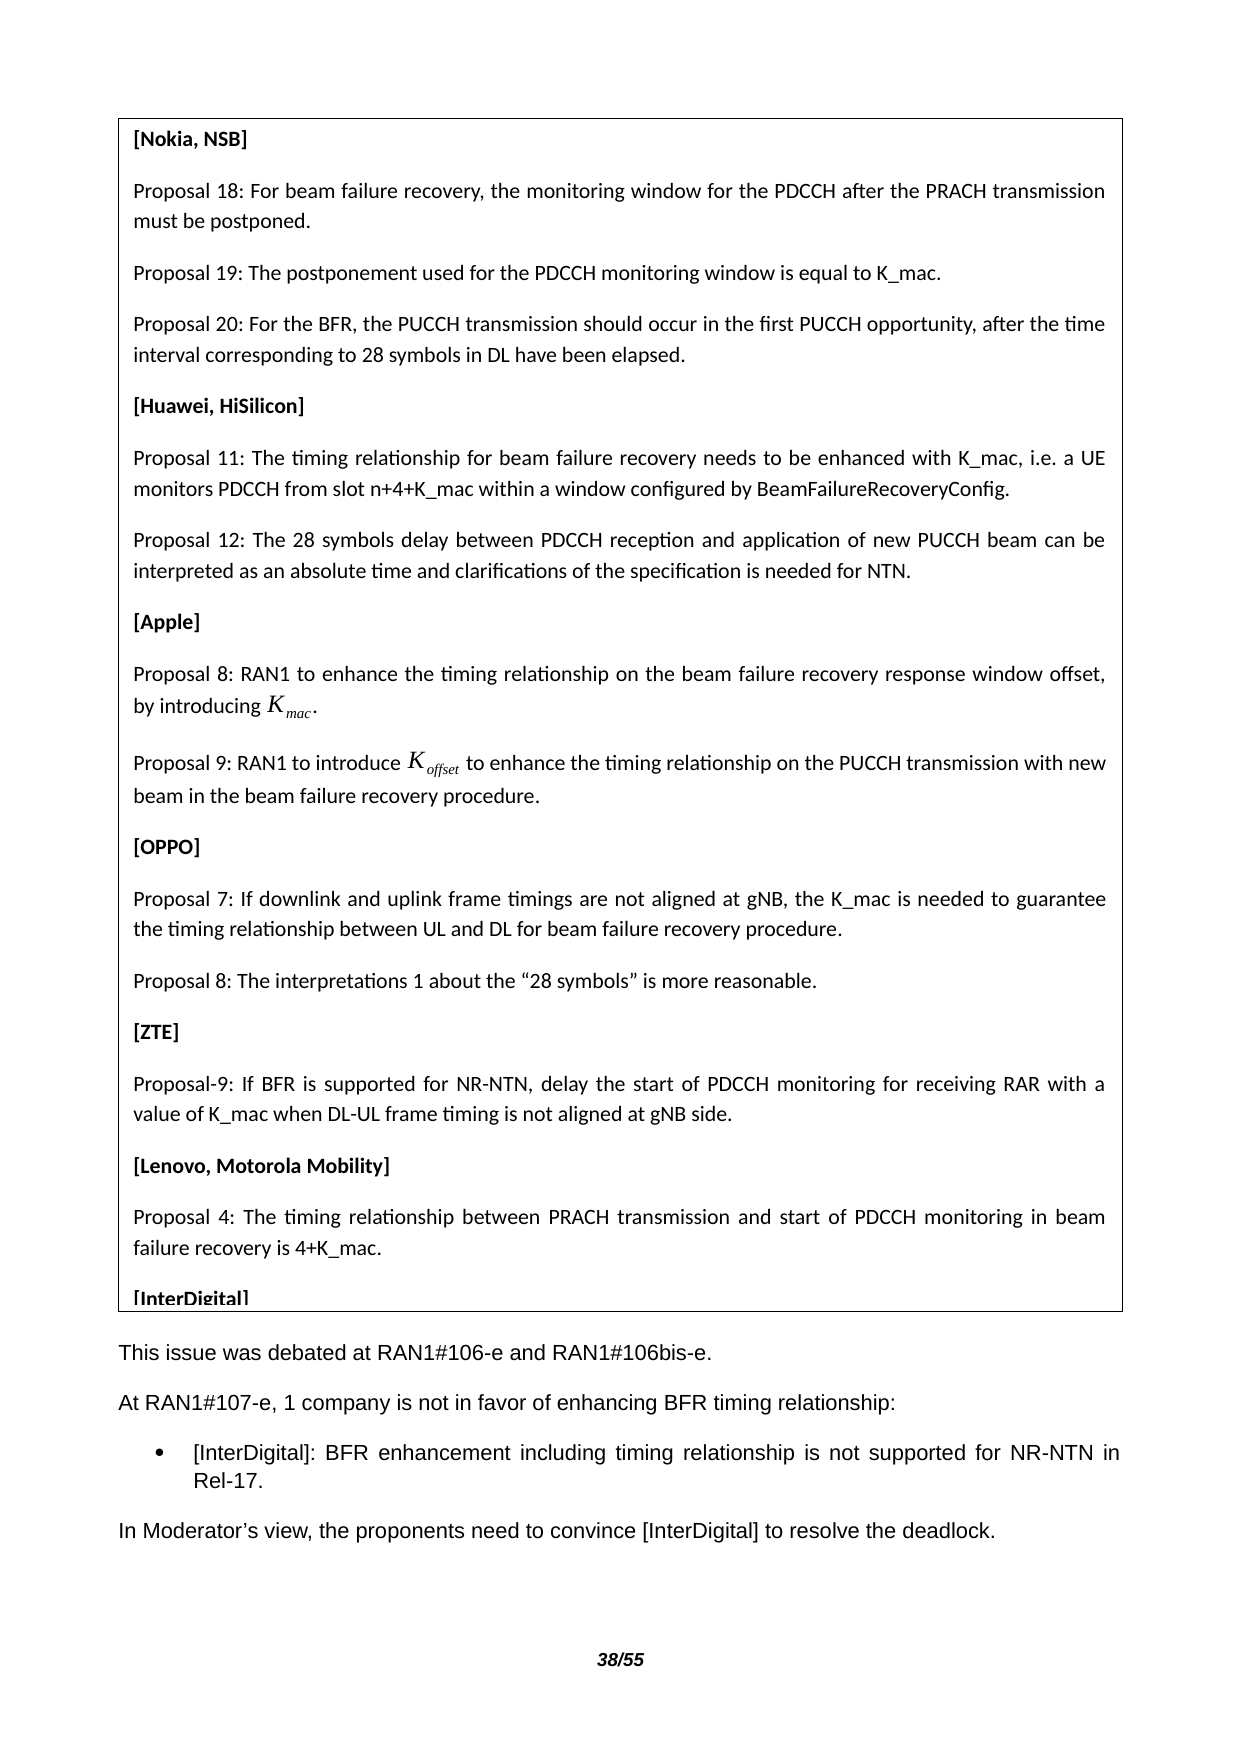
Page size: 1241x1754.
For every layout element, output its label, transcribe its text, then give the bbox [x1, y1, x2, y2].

text In Moderator’s view, the proponents need to convince [InterDigital] to resolve the deadlock. [118, 1518, 1122, 1543]
text This issue was debated at RAN1#106-e and RAN1#106bis-e. [118, 1340, 1122, 1365]
text At RAN1#107-e, 1 company is not in favor of enhancing BFR timing relationship: [118, 1390, 1122, 1415]
list [InterDigital]: BFR enhancement including timing relationship is not supported for NR-NTN in Rel-17. [156, 1439, 1122, 1494]
